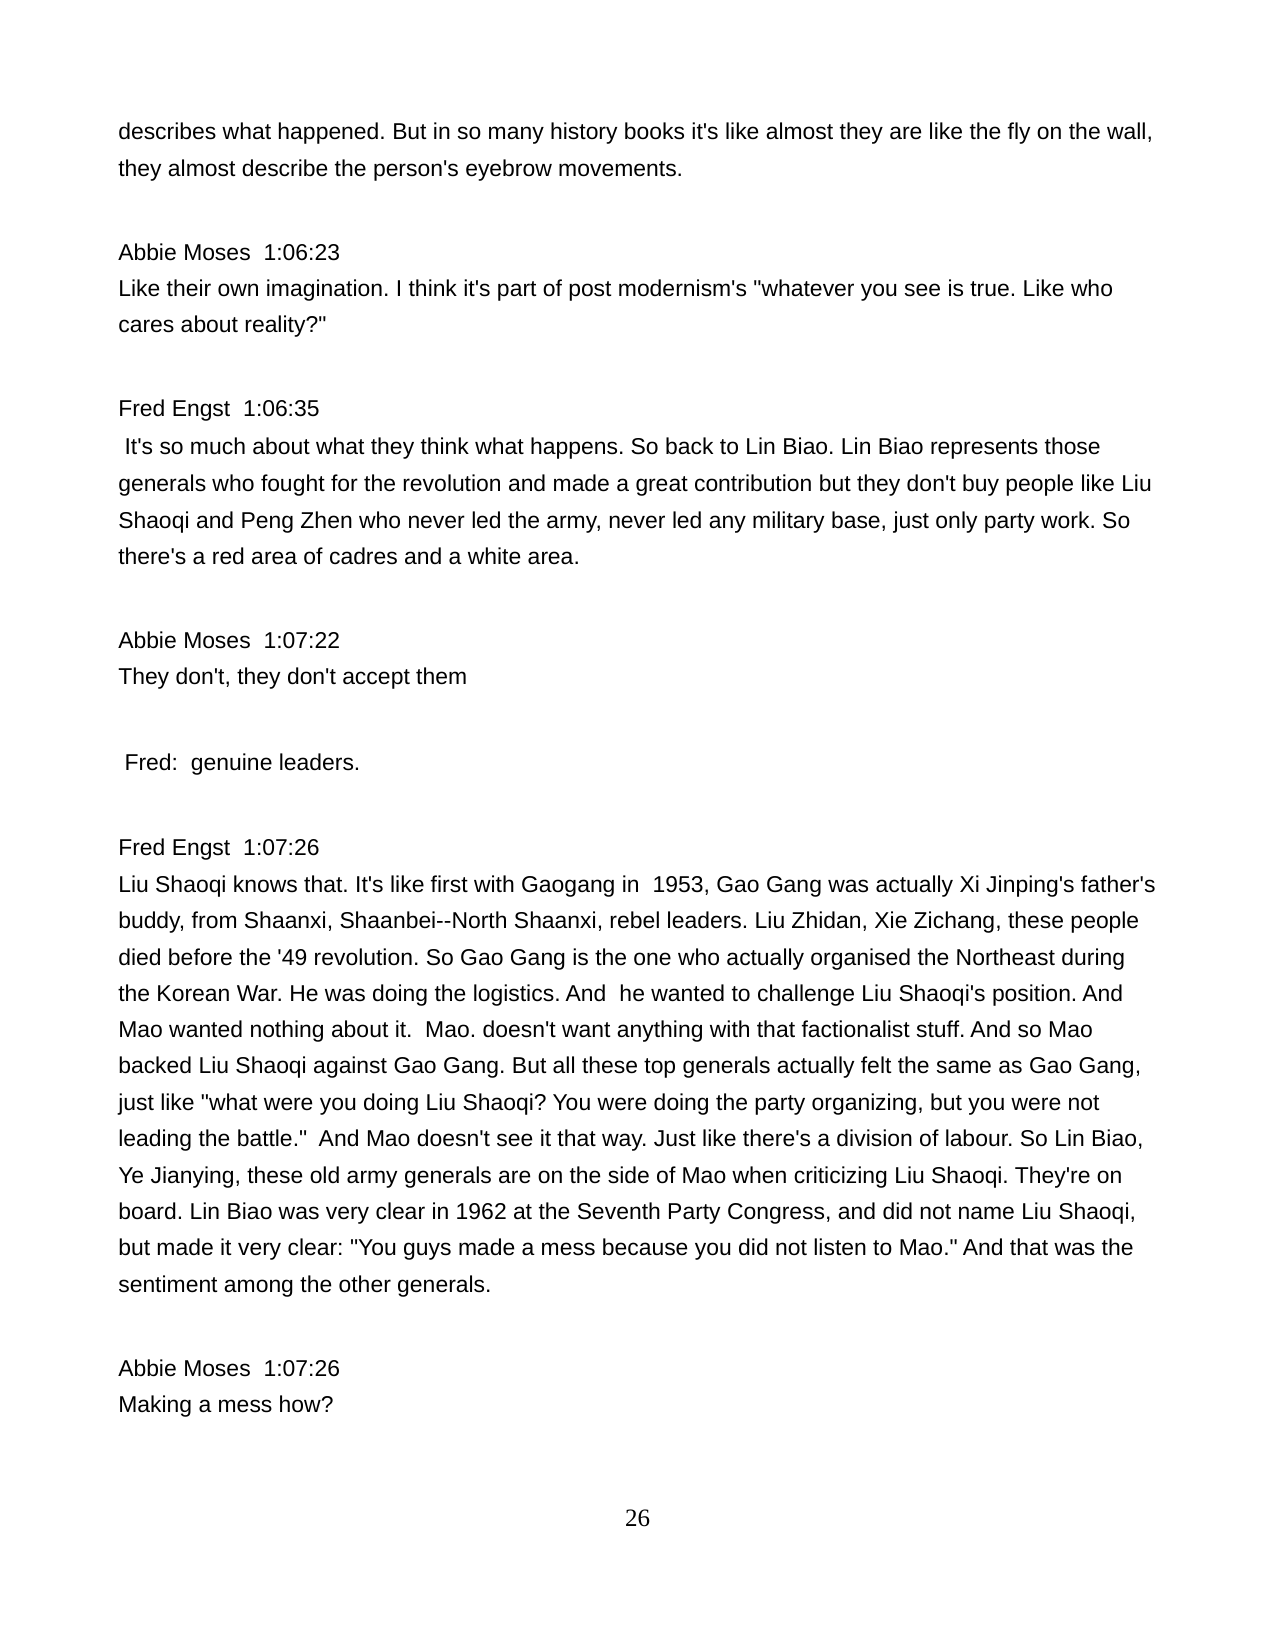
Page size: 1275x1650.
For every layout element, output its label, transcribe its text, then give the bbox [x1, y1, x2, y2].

text It's so much about what they think what happens. So back to Lin Biao. Lin Biao represents those generals who fought for the revolution and made a great contribution but they don't buy people like Liu Shaoqi and Peng Zhen who never led the army, never led any military base, just only party work. So there's a red area of cadres and a white area. [118, 431, 1157, 569]
text Abbie Moses 1:06:23 [118, 238, 1157, 265]
text Liu Shaoqi knows that. It's like first with Gaogang in 1953, Gao Gang was actually Xi Jinping's father's buddy, from Shaanxi, Shaanbei--North Shaanxi, rebel leaders. Liu Zhidan, Xie Zichang, these people died before the '49 revolution. So Gao Gang is the one who actually organised the Northeast during the Korean War. He was doing the logistics. And he wanted to challenge Liu Shaoqi's position. And Mao wanted nothing about it. Mao. doesn't want anything with that factionalist stuff. And so Mao backed Liu Shaoqi against Gao Gang. But all these top generals actually felt the same as Gao Gang, just like "what were you doing Liu Shaoqi? You were doing the party organizing, but you were not leading the battle." And Mao doesn't see it that way. Just like there's a division of labour. So Lin Biao, Ye Jianying, these old army generals are on the side of Mao when criticizing Liu Shaoqi. They're on board. Lin Biao was very clear in 1962 at the Seventh Party Congress, and did not name Liu Shaoqi, but made it very clear: "You guys made a mess because you did not listen to Mao." And that was the sentiment among the other generals. [118, 871, 1157, 1297]
text Making a mess how? [118, 1391, 1157, 1417]
text They don't, they don't accept them [118, 663, 1157, 689]
text Like their own imagination. I think it's part of post modernism's "whatever you see is true. Like who cares about reality?" [118, 275, 1157, 337]
text Fred Engst 1:06:35 [118, 395, 1157, 421]
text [118, 118, 1157, 181]
text Fred Engst 1:07:26 [118, 834, 1157, 861]
text Abbie Moses 1:07:26 [118, 1354, 1157, 1381]
text Abbie Moses 1:07:22 [118, 627, 1157, 653]
text Fred: genuine leaders. [118, 747, 1157, 776]
